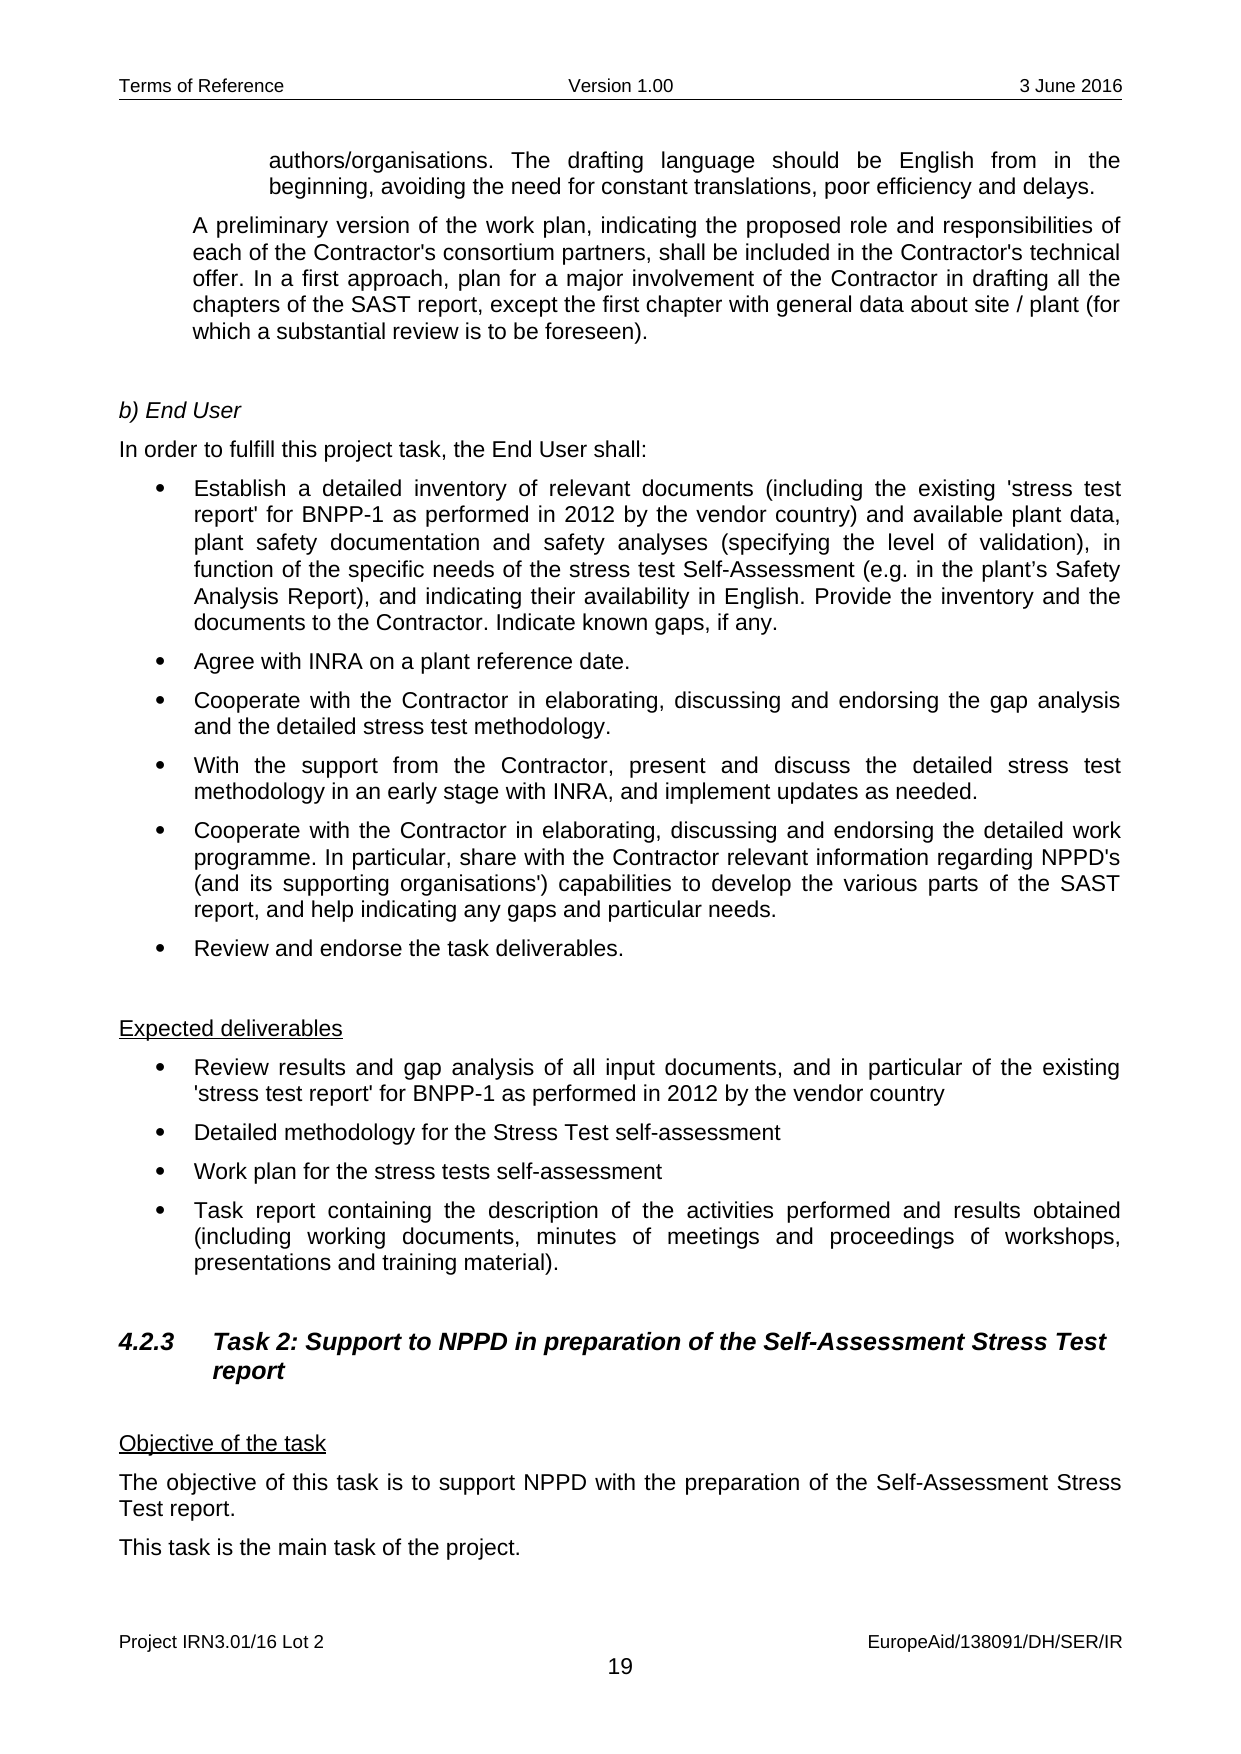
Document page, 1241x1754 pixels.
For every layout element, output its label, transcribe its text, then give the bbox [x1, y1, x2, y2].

list Cooperate with the Contractor in elaborating, discussing and endorsing the detailed work programme. In particular, share with the Contractor relevant information regarding NPPD's (and its supporting organisations') capabilities to develop the various parts of the SAST report, and help indicating any gaps and particular needs. [156, 817, 1122, 922]
list Cooperate with the Contractor in elaborating, discussing and endorsing the gap analysis and the detailed stress test methodology. [156, 687, 1122, 739]
subtitle Task 2: Support to NPPD in preparation of the Self-Assessment Stress Test report [118, 1327, 1122, 1384]
list Review results and gap analysis of all input documents, and in particular of the existing 'stress test report' for BNPP-1 as performed in 2012 by the vendor country [156, 1054, 1122, 1106]
list Establish a detailed inventory of relevant documents (including the existing 'stress test report' for BNPP-1 as performed in 2012 by the vendor country) and available plant data, plant safety documentation and safety analyses (specifying the level of validation), in function of the specific needs of the stress test Self-Assessment (e.g. in the plant’s Safety Analysis Report), and indicating their availability in English. Provide the inventory and the documents to the Contractor. Indicate known gaps, if any. [156, 475, 1122, 635]
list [231, 147, 1122, 200]
text In order to fulfill this project task, the End User shall: [118, 436, 1122, 463]
text Objective of the task [118, 1429, 1122, 1456]
text The objective of this task is to support NPPD with the preparation of the Self-Assessment Stress Test report. [118, 1468, 1122, 1521]
list Review and endorse the task deliverables. [156, 935, 1122, 961]
list Task report containing the description of the activities performed and results obtained (including working documents, minutes of meetings and proceedings of workshops, presentations and training material). [156, 1197, 1122, 1276]
list Work plan for the stress tests self-assessment [156, 1158, 1122, 1184]
list With the support from the Contractor, present and discuss the detailed stress test methodology in an early stage with INRA, and implement updates as needed. [156, 752, 1122, 804]
text b) End User [118, 397, 1122, 424]
list Detailed methodology for the Stress Test self-assessment [156, 1119, 1122, 1145]
list Agree with INRA on a plant reference date. [156, 648, 1122, 674]
text Expected deliverables [118, 1015, 1122, 1041]
text This task is the main task of the project. [118, 1534, 1122, 1560]
text A preliminary version of the work plan, indicating the proposed role and responsibilities of each of the Contractor's consortium partners, shall be included in the Contractor's technical offer. In a first approach, plan for a major involvement of the Contractor in drafting all the chapters of the SAST report, except the first chapter with general data about site / plant (for which a substantial review is to be foreseen). [192, 212, 1122, 344]
